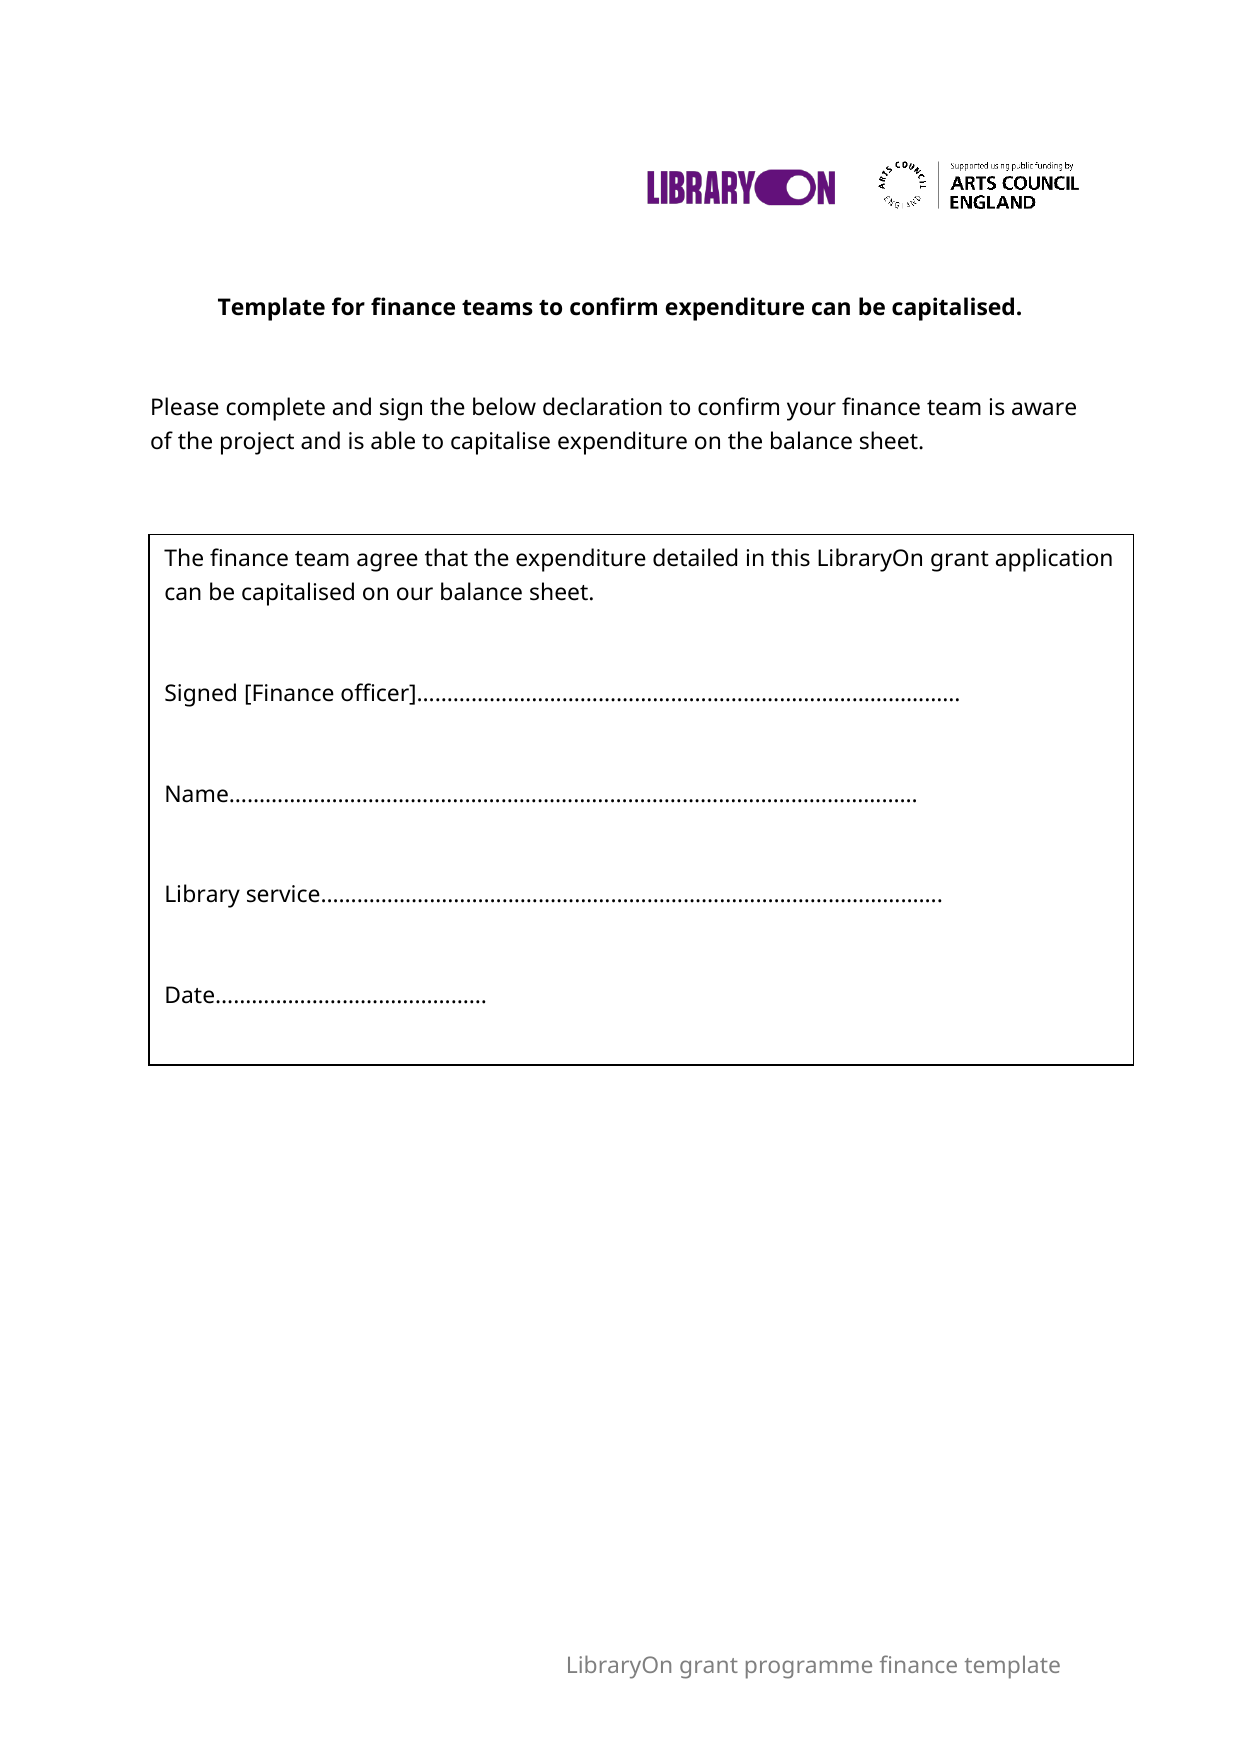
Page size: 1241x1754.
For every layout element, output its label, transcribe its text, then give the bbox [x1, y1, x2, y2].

text Template for finance teams to confirm expenditure can be capitalised. [150, 290, 1090, 322]
text Please complete and sign the below declaration to confirm your finance team is aware of the project and is able to capitalise expenditure on the balance sheet. [150, 391, 1090, 456]
picture [615, 150, 1091, 221]
